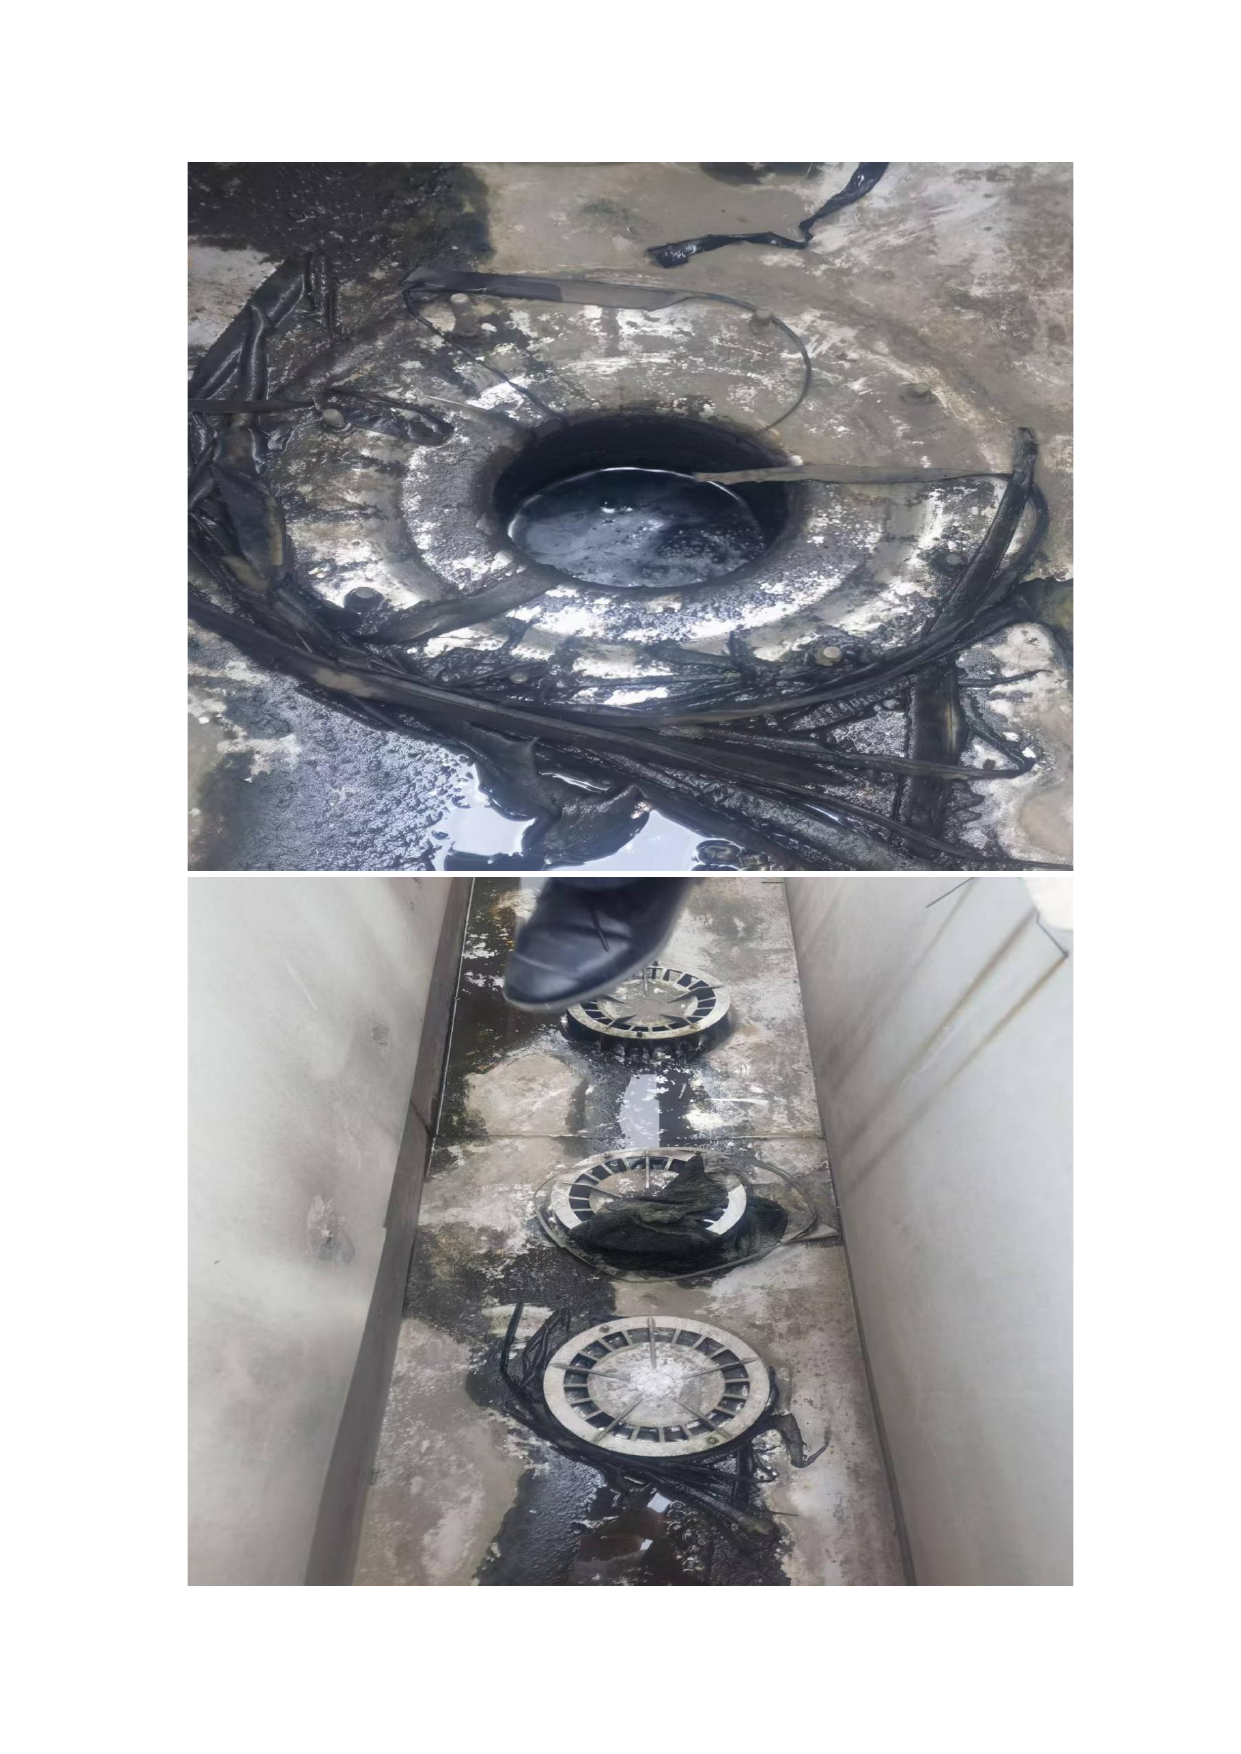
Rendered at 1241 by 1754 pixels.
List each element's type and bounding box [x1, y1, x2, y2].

picture [187, 162, 1074, 871]
picture [187, 877, 1074, 1586]
